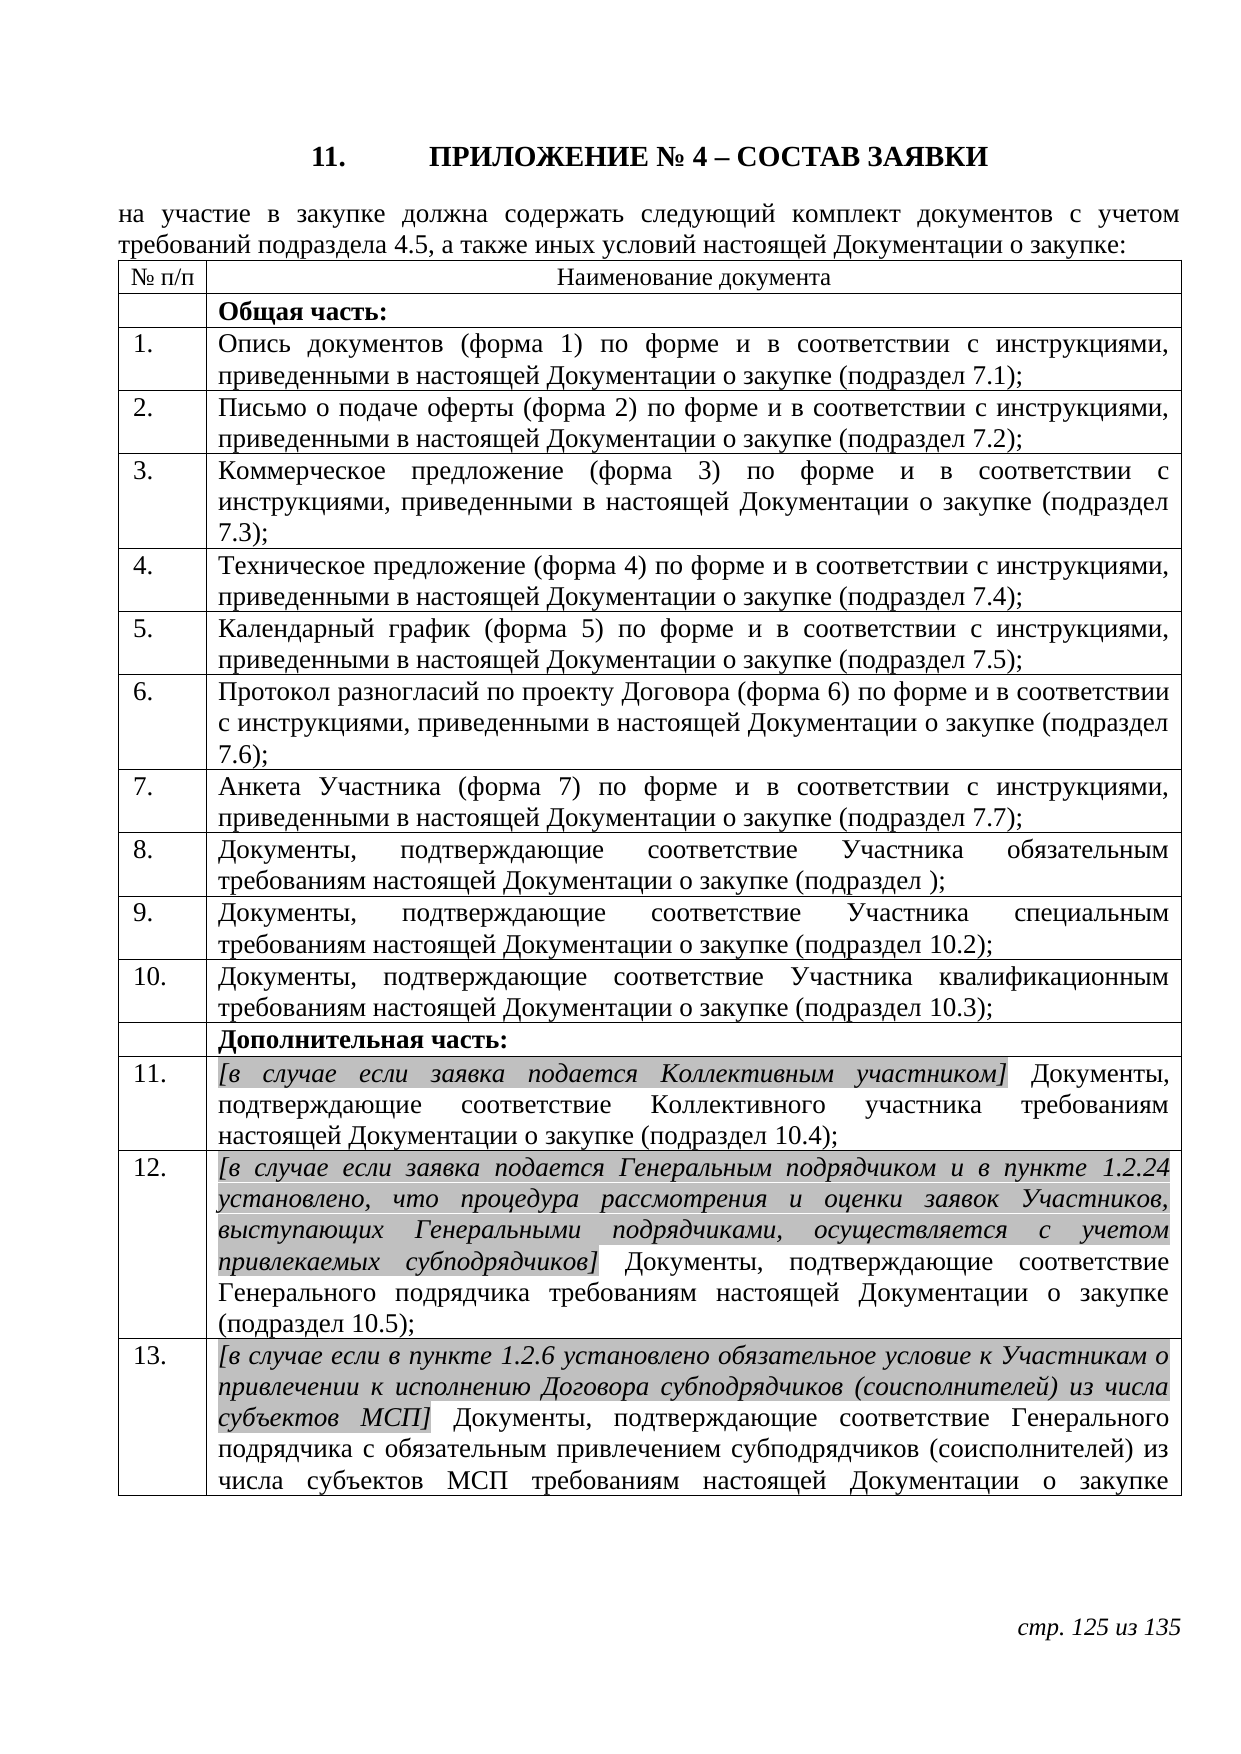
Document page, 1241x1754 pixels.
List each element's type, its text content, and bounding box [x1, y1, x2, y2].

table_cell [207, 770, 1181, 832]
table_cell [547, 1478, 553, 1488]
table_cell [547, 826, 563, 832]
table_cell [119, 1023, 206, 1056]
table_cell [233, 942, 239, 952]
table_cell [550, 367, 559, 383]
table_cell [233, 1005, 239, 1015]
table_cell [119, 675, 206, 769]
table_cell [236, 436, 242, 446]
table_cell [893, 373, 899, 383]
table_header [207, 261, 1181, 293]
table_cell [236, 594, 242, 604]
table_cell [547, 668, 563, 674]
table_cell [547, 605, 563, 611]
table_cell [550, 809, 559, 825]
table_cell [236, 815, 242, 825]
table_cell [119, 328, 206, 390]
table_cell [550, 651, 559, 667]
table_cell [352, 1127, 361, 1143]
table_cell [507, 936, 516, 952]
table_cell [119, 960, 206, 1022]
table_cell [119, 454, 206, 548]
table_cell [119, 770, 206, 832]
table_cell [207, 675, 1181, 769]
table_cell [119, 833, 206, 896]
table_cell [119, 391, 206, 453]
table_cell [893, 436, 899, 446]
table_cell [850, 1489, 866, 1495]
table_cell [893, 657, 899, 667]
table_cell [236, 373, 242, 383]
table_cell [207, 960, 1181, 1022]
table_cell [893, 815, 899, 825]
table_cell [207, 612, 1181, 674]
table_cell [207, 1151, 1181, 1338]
subtitle ПРИЛОЖЕНИЕ № 4 – СОСТАВ ЗАЯВКИ [118, 139, 1181, 172]
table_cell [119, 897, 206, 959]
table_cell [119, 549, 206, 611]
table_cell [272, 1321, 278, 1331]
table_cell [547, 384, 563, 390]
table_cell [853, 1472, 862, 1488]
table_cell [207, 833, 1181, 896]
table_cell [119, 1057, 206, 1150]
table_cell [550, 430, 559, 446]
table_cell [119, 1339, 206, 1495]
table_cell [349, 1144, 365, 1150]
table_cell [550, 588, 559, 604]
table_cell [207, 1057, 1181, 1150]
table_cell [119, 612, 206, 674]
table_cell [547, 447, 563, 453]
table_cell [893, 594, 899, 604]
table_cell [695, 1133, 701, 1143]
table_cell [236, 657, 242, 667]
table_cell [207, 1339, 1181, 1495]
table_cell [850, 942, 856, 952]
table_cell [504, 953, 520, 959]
list на участие в закупке должна содержать следующий комплект документов с учетом требований подраздела 4.5, а также иных условий настоящей Документации о закупке: [118, 197, 1181, 259]
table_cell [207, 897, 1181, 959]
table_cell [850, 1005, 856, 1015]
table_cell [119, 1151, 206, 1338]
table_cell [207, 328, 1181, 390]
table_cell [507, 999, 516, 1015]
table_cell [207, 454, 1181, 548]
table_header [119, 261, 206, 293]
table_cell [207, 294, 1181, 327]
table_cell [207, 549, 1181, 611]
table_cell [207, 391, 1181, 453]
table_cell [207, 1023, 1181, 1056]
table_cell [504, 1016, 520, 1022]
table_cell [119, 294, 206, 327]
